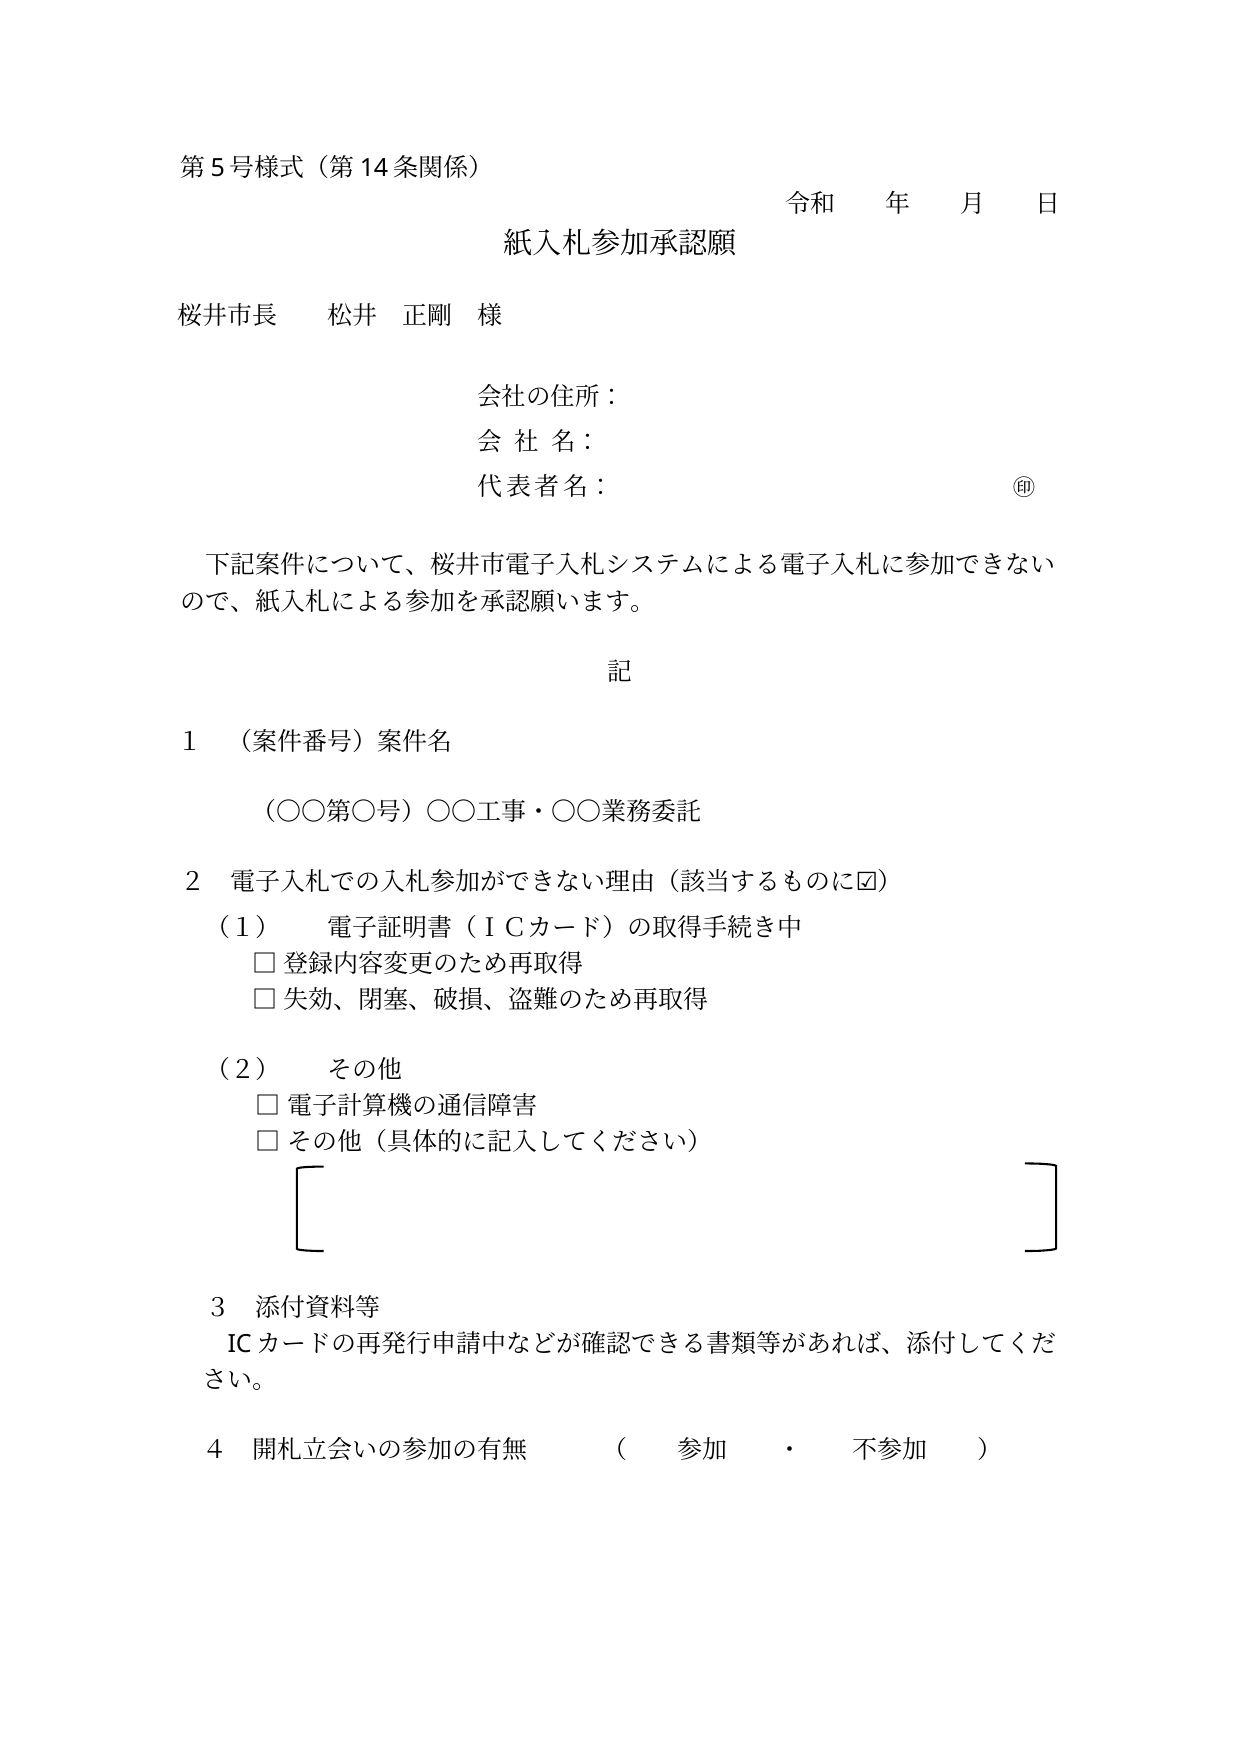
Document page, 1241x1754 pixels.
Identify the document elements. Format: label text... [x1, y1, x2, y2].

text 会社の住所： [402, 376, 1063, 412]
list 電子証明書（ＩＣカード）の取得手続き中 [205, 907, 1060, 943]
text 記 [180, 651, 1060, 687]
text □ 登録内容変更のため再取得 [177, 943, 1060, 979]
text □ 電子計算機の通信障害 [205, 1085, 1060, 1121]
text ３ 添付資料等 [205, 1288, 1060, 1324]
text ４ 開札立会いの参加の有無 （ 参加 ・ 不参加 ） [177, 1430, 1060, 1466]
text ２ 電子入札での入札参加ができない理由（該当するものに☑） [180, 861, 1060, 897]
text □ その他（具体的に記入してください） [205, 1121, 1060, 1157]
text 桜井市長 松井 正剛 様 [177, 296, 1063, 332]
text 下記案件について、桜井市電子入札システムによる電子入札に参加できないので、紙入札による参加を承認願います。 [180, 545, 1060, 617]
text 会社名： [402, 421, 1063, 457]
text （〇〇第〇号）〇〇工事・〇〇業務委託 [251, 791, 1060, 827]
text １ （案件番号）案件名 [177, 721, 1060, 757]
text 紙入札参加承認願 [180, 220, 1060, 262]
text 第5号様式（第14条関係） [180, 148, 1060, 184]
text 令和 年 月 日 [180, 184, 1060, 220]
text ICカードの再発行申請中などが確認できる書類等があれば、添付してください。 [177, 1324, 1060, 1396]
text 代表者名： ㊞ [477, 466, 1093, 502]
list その他 [205, 1049, 1060, 1085]
text □ 失効、閉塞、破損、盗難のため再取得 [177, 979, 1060, 1015]
